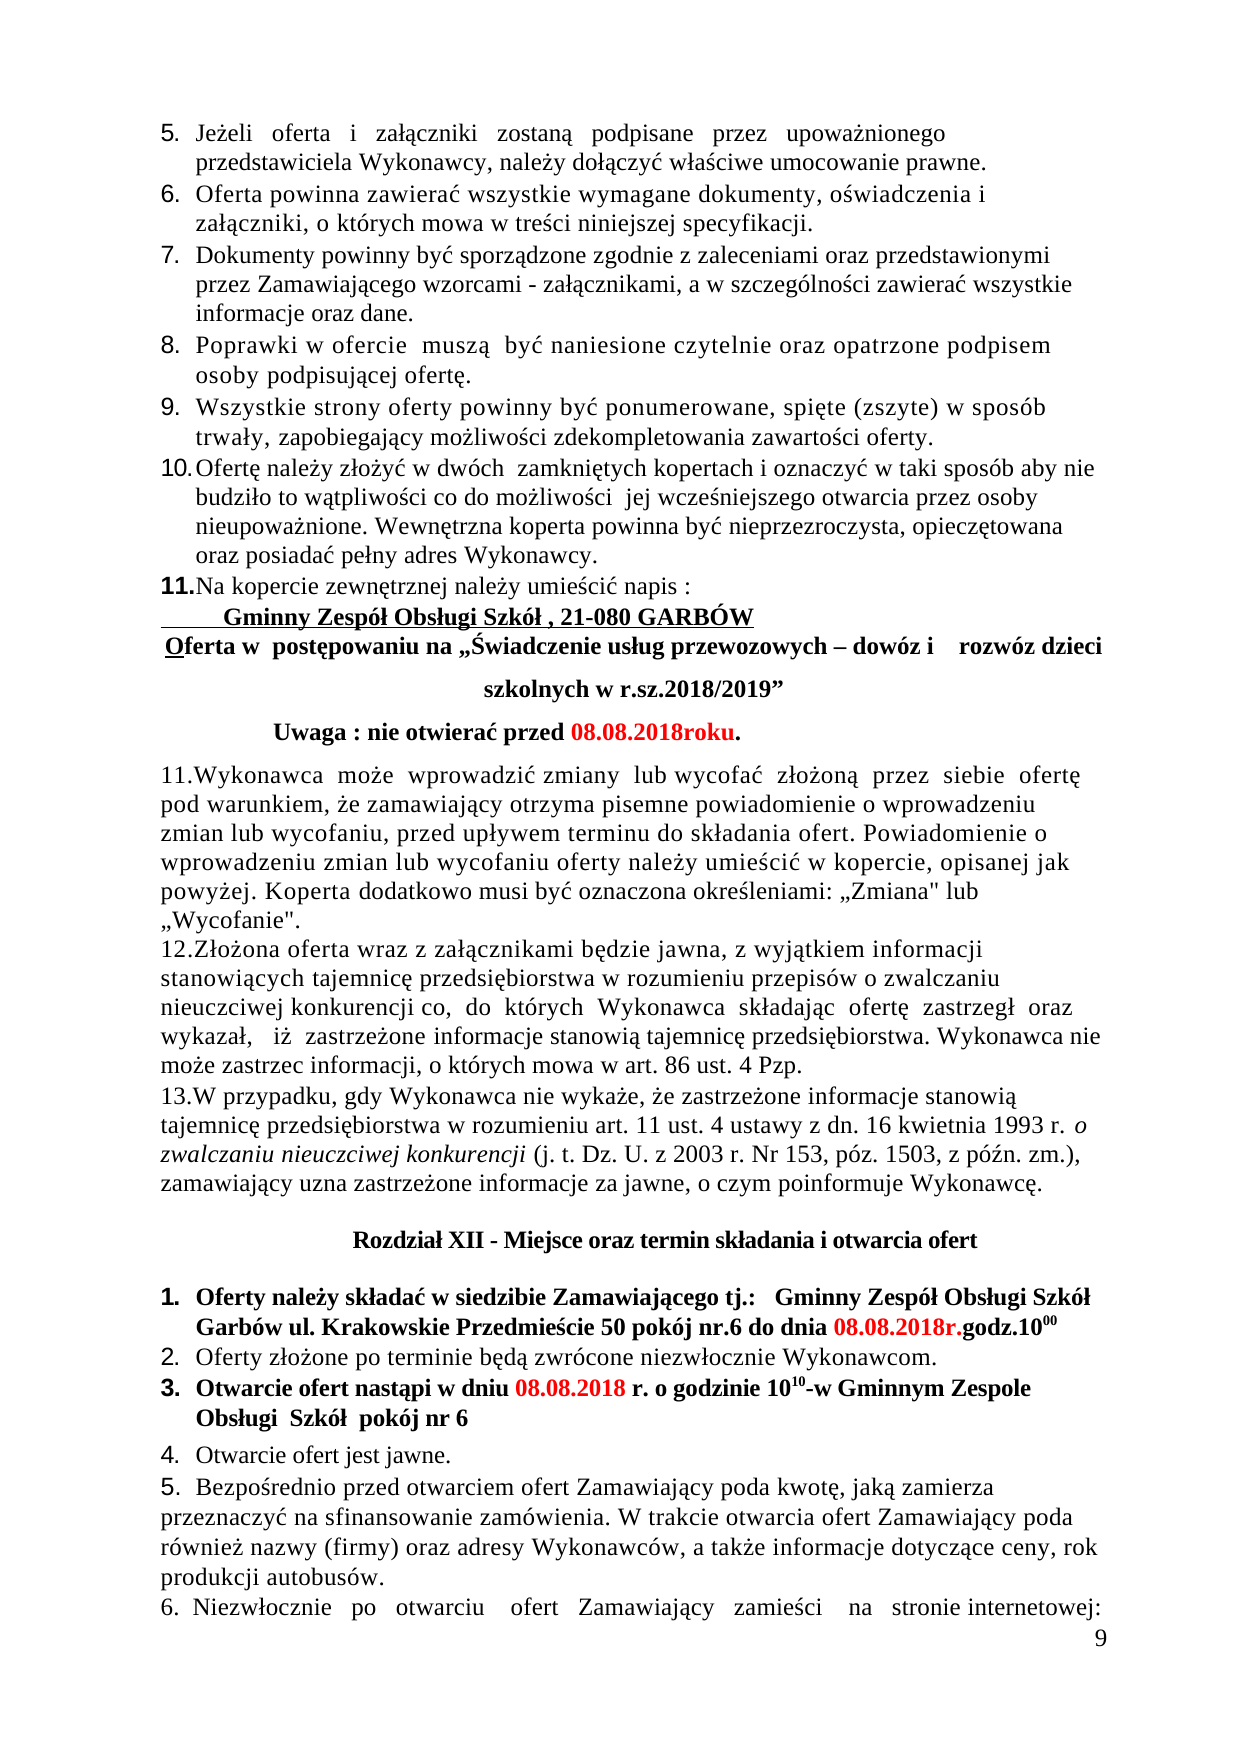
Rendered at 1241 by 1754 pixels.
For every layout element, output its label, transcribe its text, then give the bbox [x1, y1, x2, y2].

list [160, 1472, 1107, 1622]
text 11.Wykonawca może wprowadzić zmiany lub wycofać złożoną przez siebie ofertę pod warunkiem, że zamawiający otrzyma pisemne powiadomienie o wprowadzeniu zmian lub wycofaniu, przed upływem terminu do składania ofert. Powiadomienie o wprowadzeniu zmian lub wycofaniu oferty należy umieścić w kopercie, opisanej jak powyżej. Koperta dodatkowo musi być oznaczona określeniami: „Zmiana" lub „Wycofanie". [160, 761, 1107, 934]
list Oferty należy składać w siedzibie Zamawiającego tj.: Gminny Zespół Obsługi Szkół Garbów ul. Krakowskie Przedmieście 50 pokój nr.6 do dnia 08.08.2018r.godz.1000 [160, 1282, 1107, 1342]
text Oferta w postępowaniu na „Świadczenie usług przewozowych – dowóz i rozwóz dzieci szkolnych w r.sz.2018/2019” [160, 631, 1107, 703]
text Gminny Zespół Obsługi Szkół , 21-080 GARBÓW [160, 602, 1107, 631]
list Poprawki w ofercie muszą być naniesione czytelnie oraz opatrzone podpisem osoby podpisującej ofertę. [160, 329, 1107, 389]
text Uwaga : nie otwierać przed 08.08.2018roku. [160, 717, 1107, 746]
list Ofertę należy złożyć w dwóch zamkniętych kopertach i oznaczyć w taki sposób aby nie budziło to wątpliwości co do możliwości jej wcześniejszego otwarcia przez osoby nieupoważnione. Wewnętrzna koperta powinna być nieprzezroczysta, opieczętowana oraz posiadać pełny adres Wykonawcy. [160, 453, 1107, 569]
list Oferta powinna zawierać wszystkie wymagane dokumenty, oświadczenia i załączniki, o których mowa w treści niniejszej specyfikacji. [160, 180, 1107, 238]
list Dokumenty powinny być sporządzone zgodnie z zaleceniami oraz przedstawionymi przez Zamawiającego wzorcami - załącznikami, a w szczególności zawierać wszystkie informacje oraz dane. [160, 241, 1107, 327]
list Na kopercie zewnętrznej należy umieścić napis : [160, 571, 1107, 600]
text 13.W przypadku, gdy Wykonawca nie wykaże, że zastrzeżone informacje stanowią tajemnicę przedsiębiorstwa w rozumieniu art. 11 ust. 4 ustawy z dn. 16 kwietnia 1993 r. o zwalczaniu nieuczciwej konkurencji (j. t. Dz. U. z 2003 r. Nr 153, póz. 1503, z późn. zm.), zamawiający uzna zastrzeżone informacje za jawne, o czym poinformuje Wykonawcę. [160, 1081, 1107, 1197]
list Oferty złożone po terminie będą zwrócone niezwłocznie Wykonawcom. [160, 1342, 1107, 1372]
list Otwarcie ofert nastąpi w dniu 08.08.2018 r. o godzinie 1010-w Gminnym Zespole Obsługi Szkół pokój nr 6 [160, 1373, 1107, 1433]
list Otwarcie ofert jest jawne. [160, 1440, 1107, 1468]
text 12.Złożona oferta wraz z załącznikami będzie jawna, z wyjątkiem informacji stanowiących tajemnicę przedsiębiorstwa w rozumieniu przepisów o zwalczaniu nieuczciwej konkurencji co, do których Wykonawca składając ofertę zastrzegł oraz wykazał, iż zastrzeżone informacje stanowią tajemnicę przedsiębiorstwa. Wykonawca nie może zastrzec informacji, o których mowa w art. 86 ust. 4 Pzp. [160, 934, 1107, 1079]
text Rozdział XII - Miejsce oraz termin składania i otwarcia ofert [352, 1225, 1107, 1254]
list Jeżeli oferta i załączniki zostaną podpisane przez upoważnionego przedstawiciela Wykonawcy, należy dołączyć właściwe umocowanie prawne. [160, 119, 1107, 177]
list Wszystkie strony oferty powinny być ponumerowane, spięte (zszyte) w sposób trwały, zapobiegający możliwości zdekompletowania zawartości oferty. [160, 391, 1107, 451]
